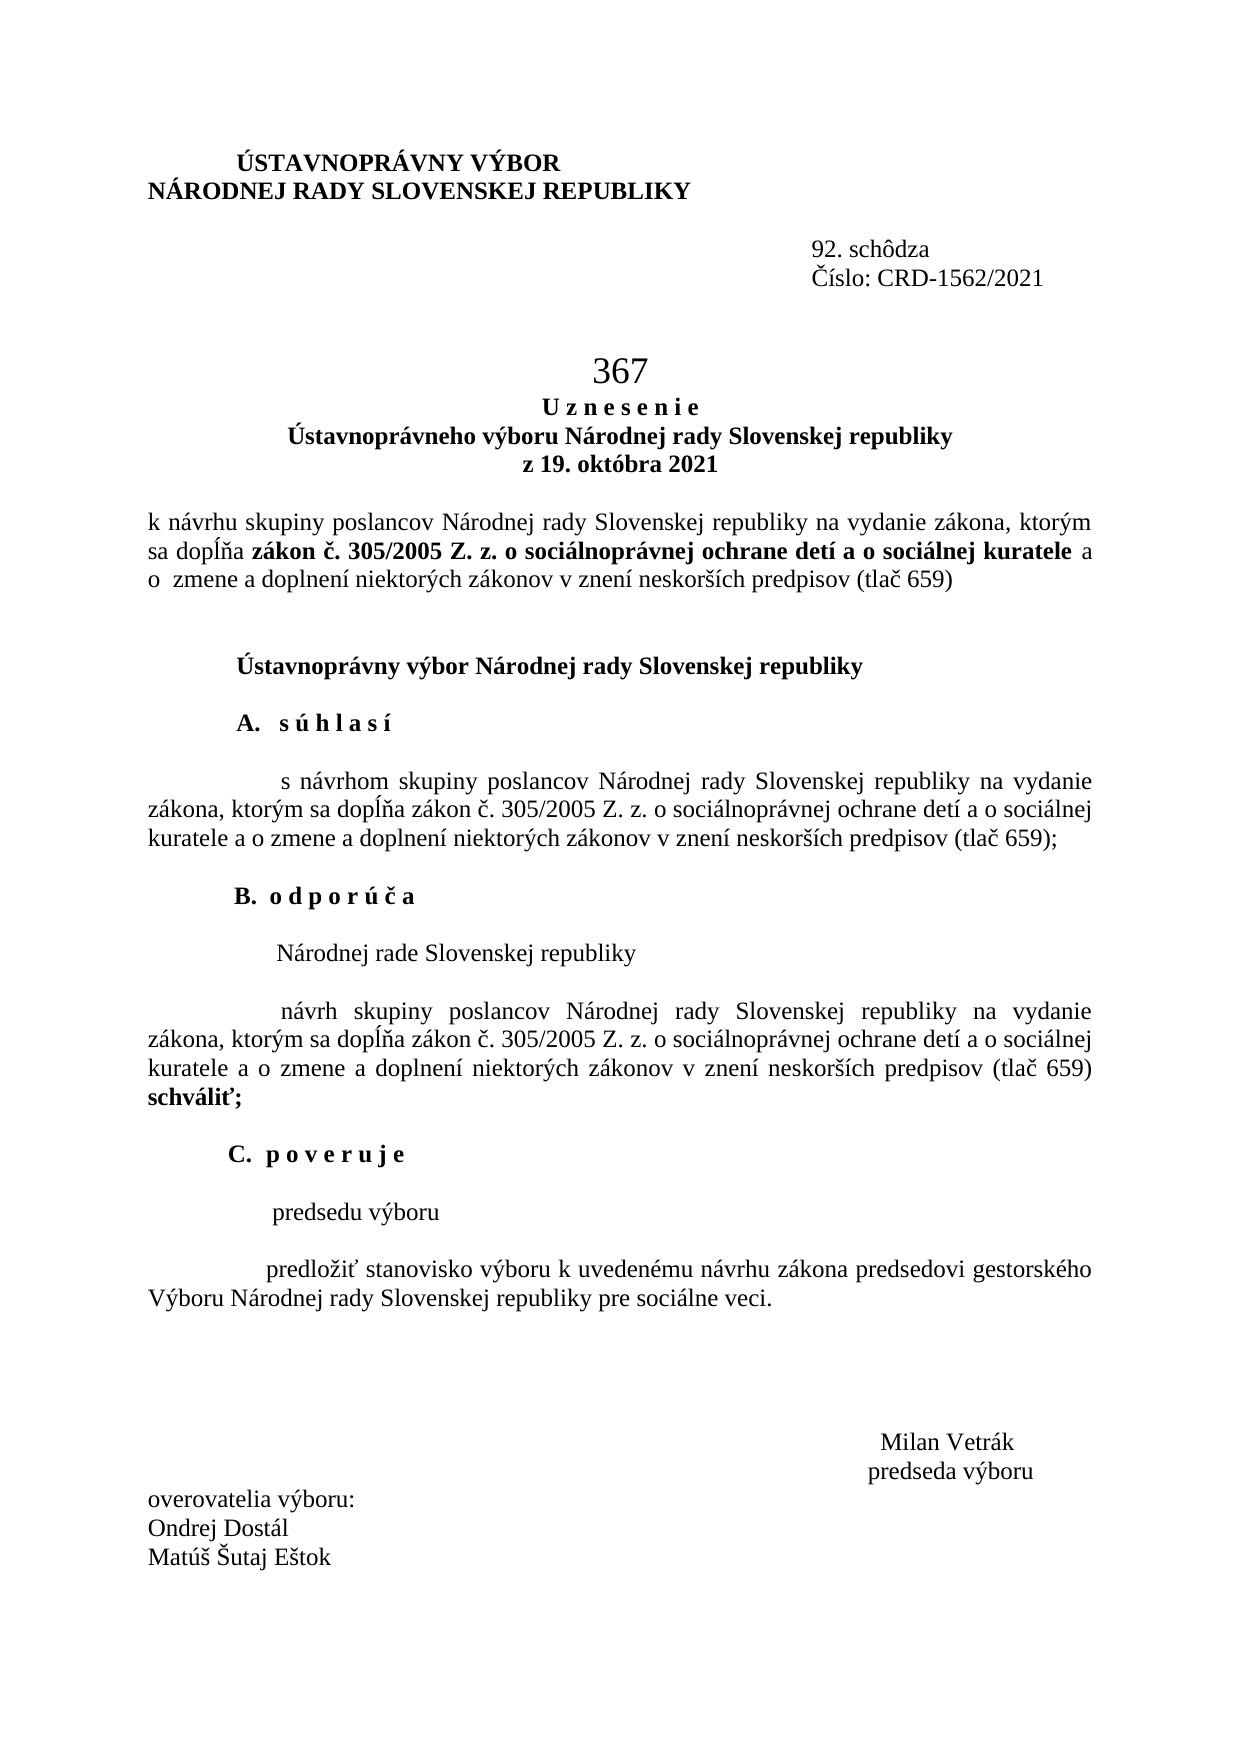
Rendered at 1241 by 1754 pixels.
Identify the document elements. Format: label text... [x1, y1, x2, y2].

text Ústavnoprávny výbor Národnej rady Slovenskej republiky [148, 651, 1093, 679]
subtitle ÚSTAVNOPRÁVNY VÝBOR [236, 148, 1093, 176]
text predseda výboru [738, 1456, 1093, 1484]
text z 19. októbra 2021 [148, 449, 1093, 478]
text predložiť stanovisko výboru k uvedenému návrhu zákona predsedovi gestorského Výboru Národnej rady Slovenskej republiky pre sociálne veci. [148, 1254, 1093, 1312]
text overovatelia výboru: [148, 1484, 1093, 1513]
text Milan Vetrák [148, 1427, 1093, 1456]
text s návrhom skupiny poslancov Národnej rady Slovenskej republiky na vydanie zákona, ktorým sa dopĺňa zákon č. 305/2005 Z. z. o sociálnoprávnej ochrane detí a o sociálnej kuratele a o zmene a doplnení niektorých zákonov v znení neskorších predpisov (tlač 659); [148, 766, 1093, 852]
text 367 [148, 349, 1093, 392]
text Ondrej Dostál [148, 1513, 1093, 1542]
text C. p o v e r u j e [148, 1139, 1093, 1168]
text k návrhu skupiny poslancov Národnej rady Slovenskej republiky na vydanie zákona, ktorým sa dopĺňa zákon č. 305/2005 Z. z. o sociálnoprávnej ochrane detí a o sociálnej kuratele a o zmene a doplnení niektorých zákonov v znení neskorších predpisov (tlač 659) [148, 507, 1093, 593]
text 92. schôdza [148, 234, 1093, 263]
text U z n e s e n i e [148, 392, 1093, 421]
text predsedu výboru [148, 1197, 1093, 1226]
text Národnej rade Slovenskej republiky [148, 938, 1093, 967]
text NÁRODNEJ RADY SLOVENSKEJ REPUBLIKY [148, 176, 1093, 205]
text Matúš Šutaj Eštok [148, 1542, 1093, 1571]
text A. s ú h l a s í [148, 708, 1093, 737]
text Číslo: CRD-1562/2021 [729, 263, 1093, 291]
text Ústavnoprávneho výboru Národnej rady Slovenskej republiky [148, 421, 1093, 449]
text B. o d p o r ú č a [148, 881, 1093, 909]
text návrh skupiny poslancov Národnej rady Slovenskej republiky na vydanie zákona, ktorým sa dopĺňa zákon č. 305/2005 Z. z. o sociálnoprávnej ochrane detí a o sociálnej kuratele a o zmene a doplnení niektorých zákonov v znení neskorších predpisov (tlač 659) schváliť; [148, 996, 1093, 1111]
